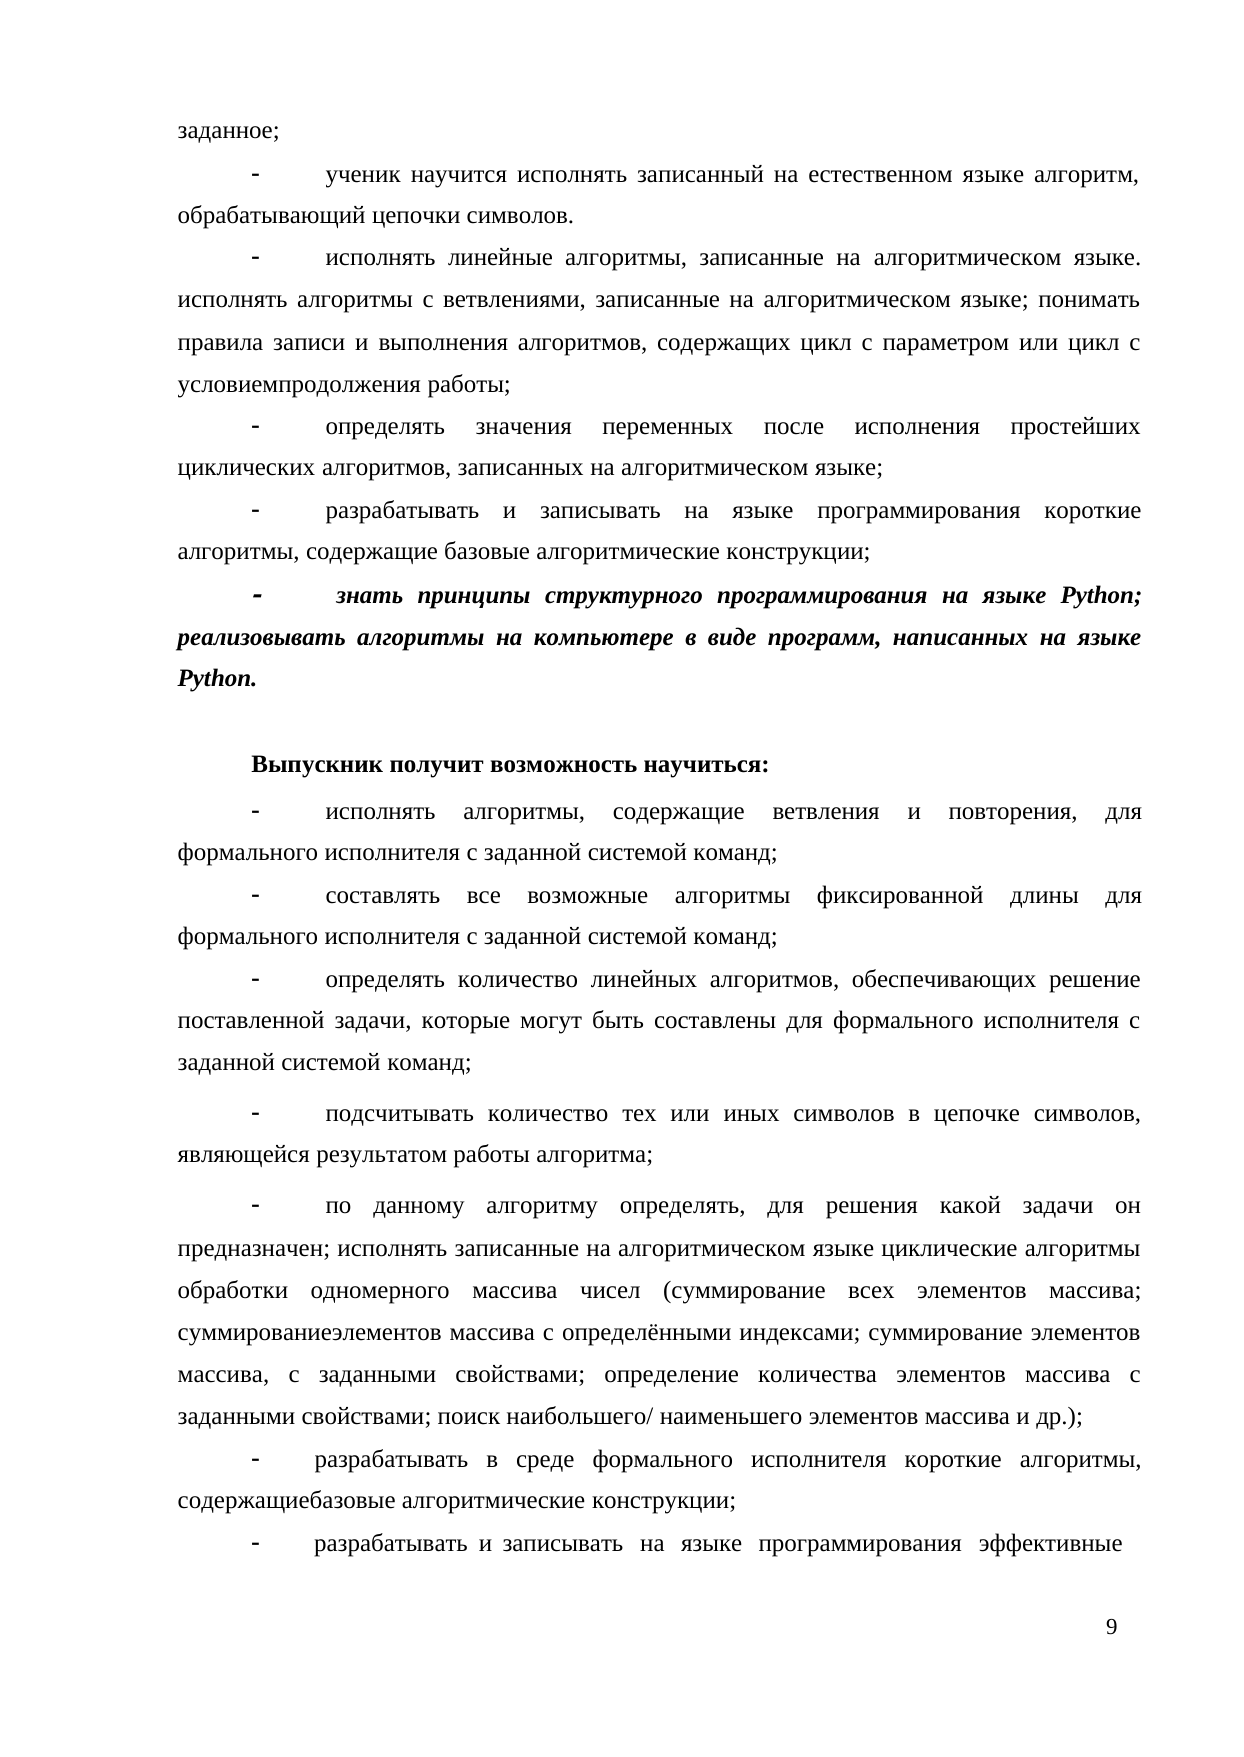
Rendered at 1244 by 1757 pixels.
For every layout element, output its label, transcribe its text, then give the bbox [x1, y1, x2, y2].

list по данному алгоритму определять, для решения какой задачи он предназначен; исполнять записанные на алгоритмическом языке циклические алгоритмы обработки одномерного массива чисел (суммирование всех элементов массива; суммированиеэлементов массива с определёнными индексами; суммирование элементов массива, с заданными свойствами; определение количества элементов массива с заданными свойствами; поиск наибольшего/ наименьшего элементов массива и др.); [177, 1191, 1141, 1430]
list ученик научится исполнять записанный на естественном языке алгоритм, обрабатывающий цепочки символов. [177, 159, 1140, 228]
list разрабатывать в среде формального исполнителя короткие алгоритмы, содержащиебазовые алгоритмические конструкции; [177, 1444, 1142, 1514]
list исполнять линейные алгоритмы, записанные на алгоритмическом языке. исполнять алгоритмы c ветвлениями, записанные на алгоритмическом языке; понимать правила записи и выполнения алгоритмов, содержащих цикл с параметром или цикл с условиемпродолжения работы; [177, 242, 1141, 397]
subtitle Выпускник получит возможность научиться: [251, 749, 1169, 778]
list определять значения переменных после исполнения простейших циклических алгоритмов, записанных на алгоритмическом языке; [177, 411, 1141, 481]
list подсчитывать количество тех или иных символов в цепочке символов, являющейся результатом работы алгоритма; [177, 1098, 1141, 1168]
list разрабатывать и записывать на языке программирования эффективные [251, 1528, 1169, 1557]
list определять количество линейных алгоритмов, обеспечивающих решение поставленной задачи, которые могут быть составлены для формального исполнителя с заданной системой команд; [177, 964, 1141, 1076]
list знать принципы структурного программирования на языке Python; реализовывать алгоритмы на компьютере в виде программ, написанных на языке Python. [177, 580, 1142, 692]
list разрабатывать и записывать на языке программирования короткие алгоритмы, содержащие базовые алгоритмические конструкции; [177, 495, 1141, 565]
list исполнять алгоритмы, содержащие ветвления и повторения, для формального исполнителя с заданной системой команд; [177, 796, 1142, 866]
text заданное; [177, 115, 1169, 144]
list составлять все возможные алгоритмы фиксированной длины для формального исполнителя с заданной системой команд; [177, 880, 1142, 950]
